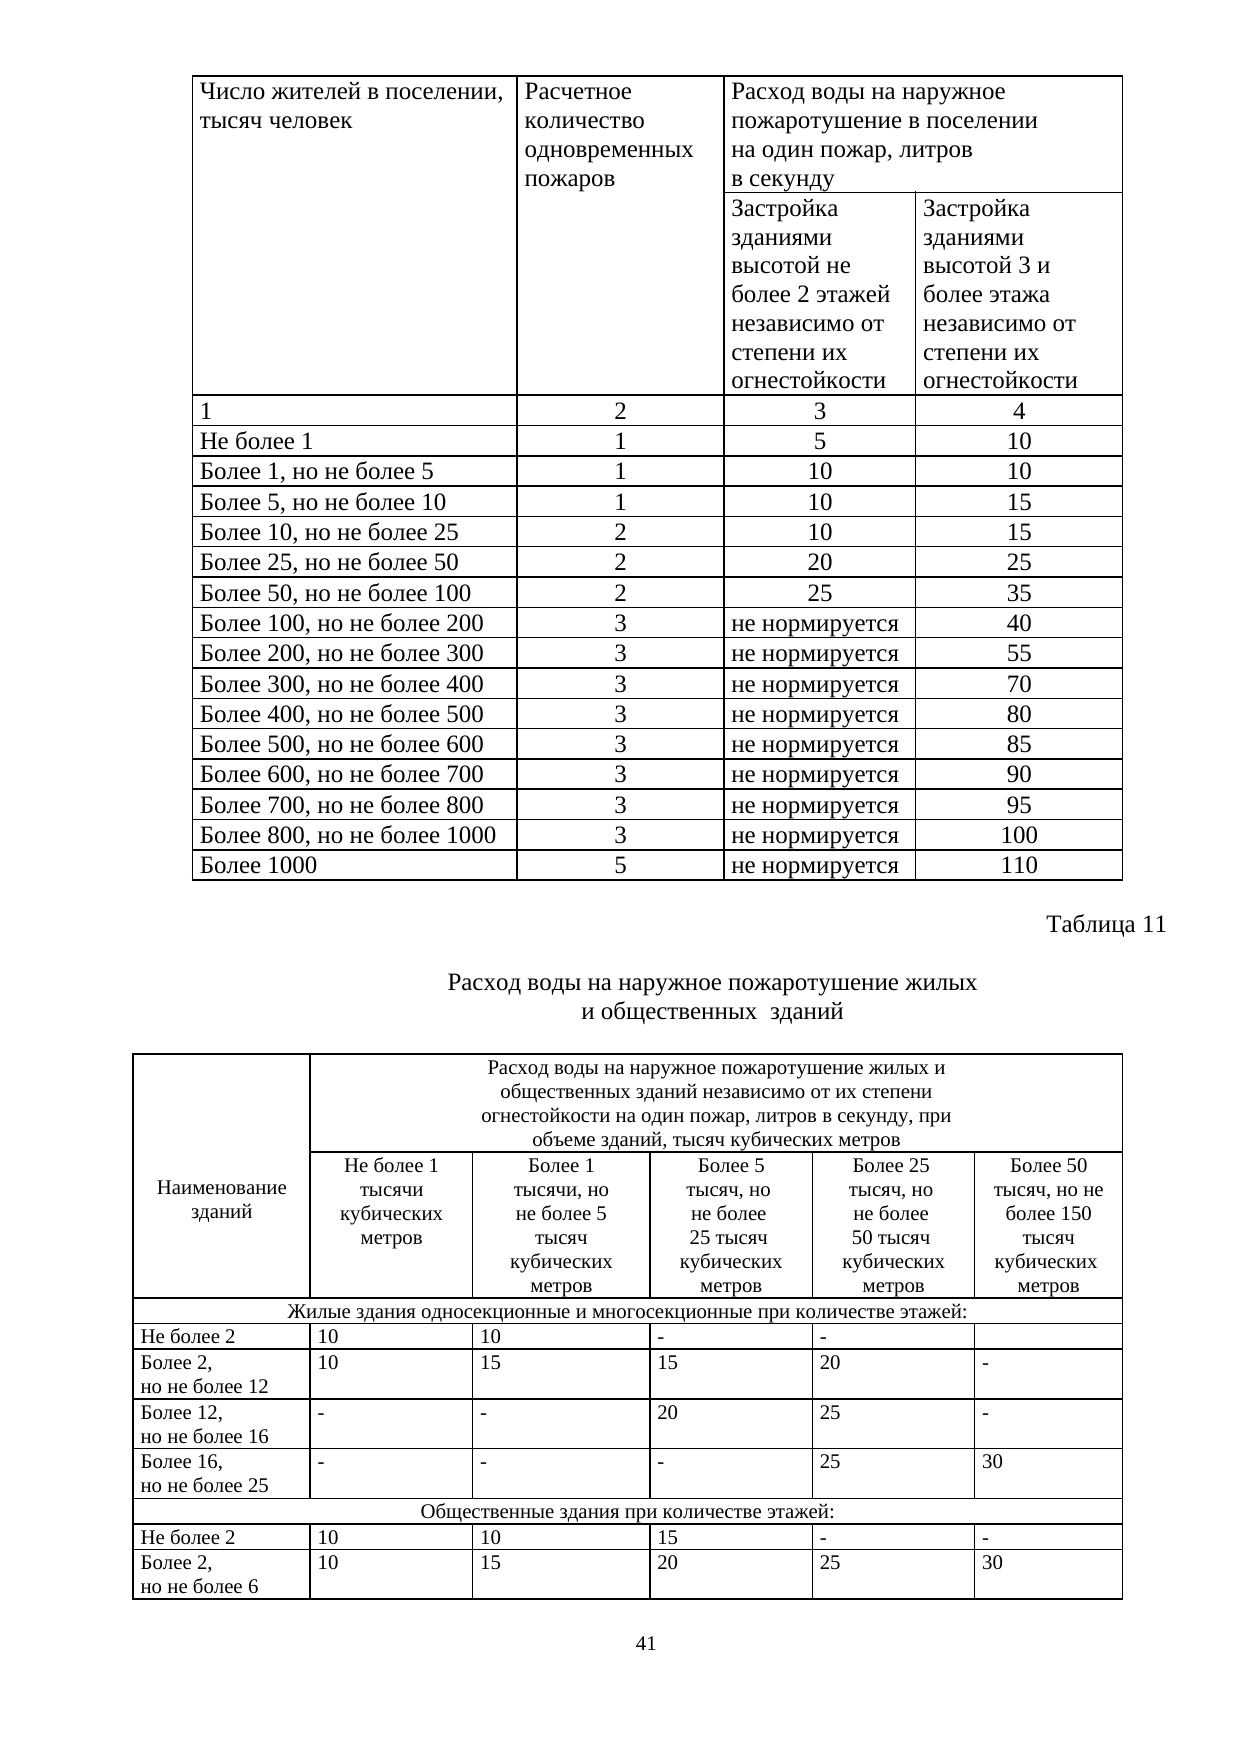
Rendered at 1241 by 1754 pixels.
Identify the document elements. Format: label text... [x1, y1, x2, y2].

table_cell 15 [916, 487, 1122, 516]
table_cell 15 [473, 1350, 649, 1398]
table_cell 90 [916, 760, 1122, 788]
table_cell не нормируется [725, 669, 915, 697]
table_cell 3 [518, 608, 723, 637]
table_cell 3 [518, 790, 723, 819]
table_cell 3 [518, 638, 723, 667]
table_cell Более 50 тысяч, но не более 150 тысяч кубических метров [975, 1153, 1122, 1297]
text Расход воды на наружное пожаротушение жилых [184, 967, 1167, 996]
table_cell 3 [725, 396, 915, 424]
table_cell 40 [916, 608, 1122, 637]
table_cell 1 [518, 457, 723, 485]
table_cell Общественные здания при количестве этажей: [134, 1499, 1122, 1523]
table_cell - [975, 1350, 1122, 1398]
table_cell 10 [311, 1550, 472, 1598]
table_cell Более 2, но не более 6 [134, 1550, 309, 1598]
table_cell Более 2, но не более 12 [134, 1350, 309, 1398]
table_cell - [975, 1400, 1122, 1448]
table_cell Более 1000 [193, 851, 516, 879]
table_cell Не более 2 [134, 1525, 309, 1549]
table_cell 30 [975, 1550, 1122, 1598]
table_cell Не более 2 [134, 1324, 309, 1348]
table_cell 35 [916, 578, 1122, 606]
table_cell 20 [651, 1550, 812, 1598]
table_cell 10 [725, 457, 915, 485]
table_cell 1 [193, 396, 516, 424]
table_cell Более 500, но не более 600 [193, 729, 516, 758]
table_cell Более 1, но не более 5 [193, 457, 516, 485]
table_cell Более 800, но не более 1000 [193, 820, 516, 849]
table_header Число жителей в поселении, тысяч человек [193, 77, 516, 394]
table_cell Более 5 тысяч, но не более 25 тысяч кубических метров [651, 1153, 812, 1297]
table_cell Более 600, но не более 700 [193, 760, 516, 788]
table_cell 2 [518, 396, 723, 424]
table_cell 95 [916, 790, 1122, 819]
table_cell - [975, 1525, 1122, 1549]
table_cell 4 [916, 396, 1122, 424]
table_cell не нормируется [725, 608, 915, 637]
table_header Наименование зданий [134, 1055, 309, 1297]
table_header Расход воды на наружное пожаротушение жилых и общественных зданий независимо от их степени огнестойкости на один пожар, литров в секунду, при объеме зданий, тысяч кубических метров [311, 1055, 1122, 1151]
table_cell 10 [916, 426, 1122, 455]
table_cell 20 [813, 1350, 974, 1398]
table_cell Более 25, но не более 50 [193, 547, 516, 576]
table_cell не нормируется [725, 851, 915, 879]
table_cell 10 [473, 1525, 649, 1549]
table_cell 10 [311, 1324, 472, 1348]
table_cell 20 [651, 1400, 812, 1448]
table_header Расход воды на наружное пожаротушение в поселении на один пожар, литров в секунду [725, 77, 1122, 191]
table_cell - [651, 1324, 812, 1348]
table_cell не нормируется [725, 820, 915, 849]
table_cell Более 16, но не более 25 [134, 1449, 309, 1497]
table_cell Более 400, но не более 500 [193, 699, 516, 728]
table_cell 30 [975, 1449, 1122, 1497]
table_cell 2 [518, 578, 723, 606]
table_header Расчетное количество одновременных пожаров [518, 77, 723, 394]
table_cell 25 [813, 1400, 974, 1448]
table_cell 5 [518, 851, 723, 879]
table_cell 3 [518, 669, 723, 697]
table_cell - [813, 1525, 974, 1549]
table_cell 15 [651, 1525, 812, 1549]
table_cell Застройка зданиями высотой не более 2 этажей независимо от степени их огнестойкости [725, 193, 915, 394]
table_cell - [651, 1449, 812, 1497]
table_cell 10 [725, 487, 915, 516]
table_cell - [311, 1400, 472, 1448]
table_cell Более 1 тысячи, но не более 5 тысяч кубических метров [473, 1153, 649, 1297]
table_cell 15 [651, 1350, 812, 1398]
table_cell - [473, 1400, 649, 1448]
table_cell 10 [311, 1525, 472, 1549]
table_cell 3 [518, 760, 723, 788]
table_cell 55 [916, 638, 1122, 667]
table_cell 10 [473, 1324, 649, 1348]
table_cell 10 [916, 457, 1122, 485]
table_cell Жилые здания односекционные и многосекционные при количестве этажей: [134, 1299, 1122, 1323]
text Таблица 11 [125, 909, 1167, 938]
table_cell 1 [518, 426, 723, 455]
table_cell 100 [916, 820, 1122, 849]
table_cell 3 [518, 729, 723, 758]
table_cell Более 10, но не более 25 [193, 517, 516, 546]
table_cell не нормируется [725, 699, 915, 728]
table_cell 25 [813, 1550, 974, 1598]
table_cell Застройка зданиями высотой 3 и более этажа независимо от степени их огнестойкости [916, 193, 1122, 394]
table_cell Более 5, но не более 10 [193, 487, 516, 516]
table_cell Более 100, но не более 200 [193, 608, 516, 637]
table_cell - [813, 1324, 974, 1348]
table_cell Не более 1 [193, 426, 516, 455]
table_cell 10 [311, 1350, 472, 1398]
table_cell Более 25 тысяч, но не более 50 тысяч кубических метров [813, 1153, 974, 1297]
table_cell не нормируется [725, 790, 915, 819]
table_cell не нормируется [725, 638, 915, 667]
table_cell 2 [518, 547, 723, 576]
table_cell 15 [473, 1550, 649, 1598]
table_cell 10 [725, 517, 915, 546]
table_cell 70 [916, 669, 1122, 697]
table_cell - [311, 1449, 472, 1497]
table_cell 25 [916, 547, 1122, 576]
table_cell Более 700, но не более 800 [193, 790, 516, 819]
table_cell 1 [518, 487, 723, 516]
table_cell 25 [813, 1449, 974, 1497]
table_cell Более 50, но не более 100 [193, 578, 516, 606]
table_cell не нормируется [725, 729, 915, 758]
table_cell 85 [916, 729, 1122, 758]
text и общественных зданий [184, 996, 1167, 1024]
table_cell 5 [725, 426, 915, 455]
table_cell 25 [725, 578, 915, 606]
table_cell не нормируется [725, 760, 915, 788]
table_cell 3 [518, 699, 723, 728]
table_cell 2 [518, 517, 723, 546]
table_cell Более 12, но не более 16 [134, 1400, 309, 1448]
table_cell 20 [725, 547, 915, 576]
table_cell 80 [916, 699, 1122, 728]
table_cell 110 [916, 851, 1122, 879]
table_cell 15 [916, 517, 1122, 546]
table_cell Более 200, но не более 300 [193, 638, 516, 667]
table_cell - [473, 1449, 649, 1497]
table_cell Не более 1 тысячи кубических метров [311, 1153, 472, 1297]
table_cell Более 300, но не более 400 [193, 669, 516, 697]
table_cell [975, 1324, 1122, 1348]
table_cell 3 [518, 820, 723, 849]
